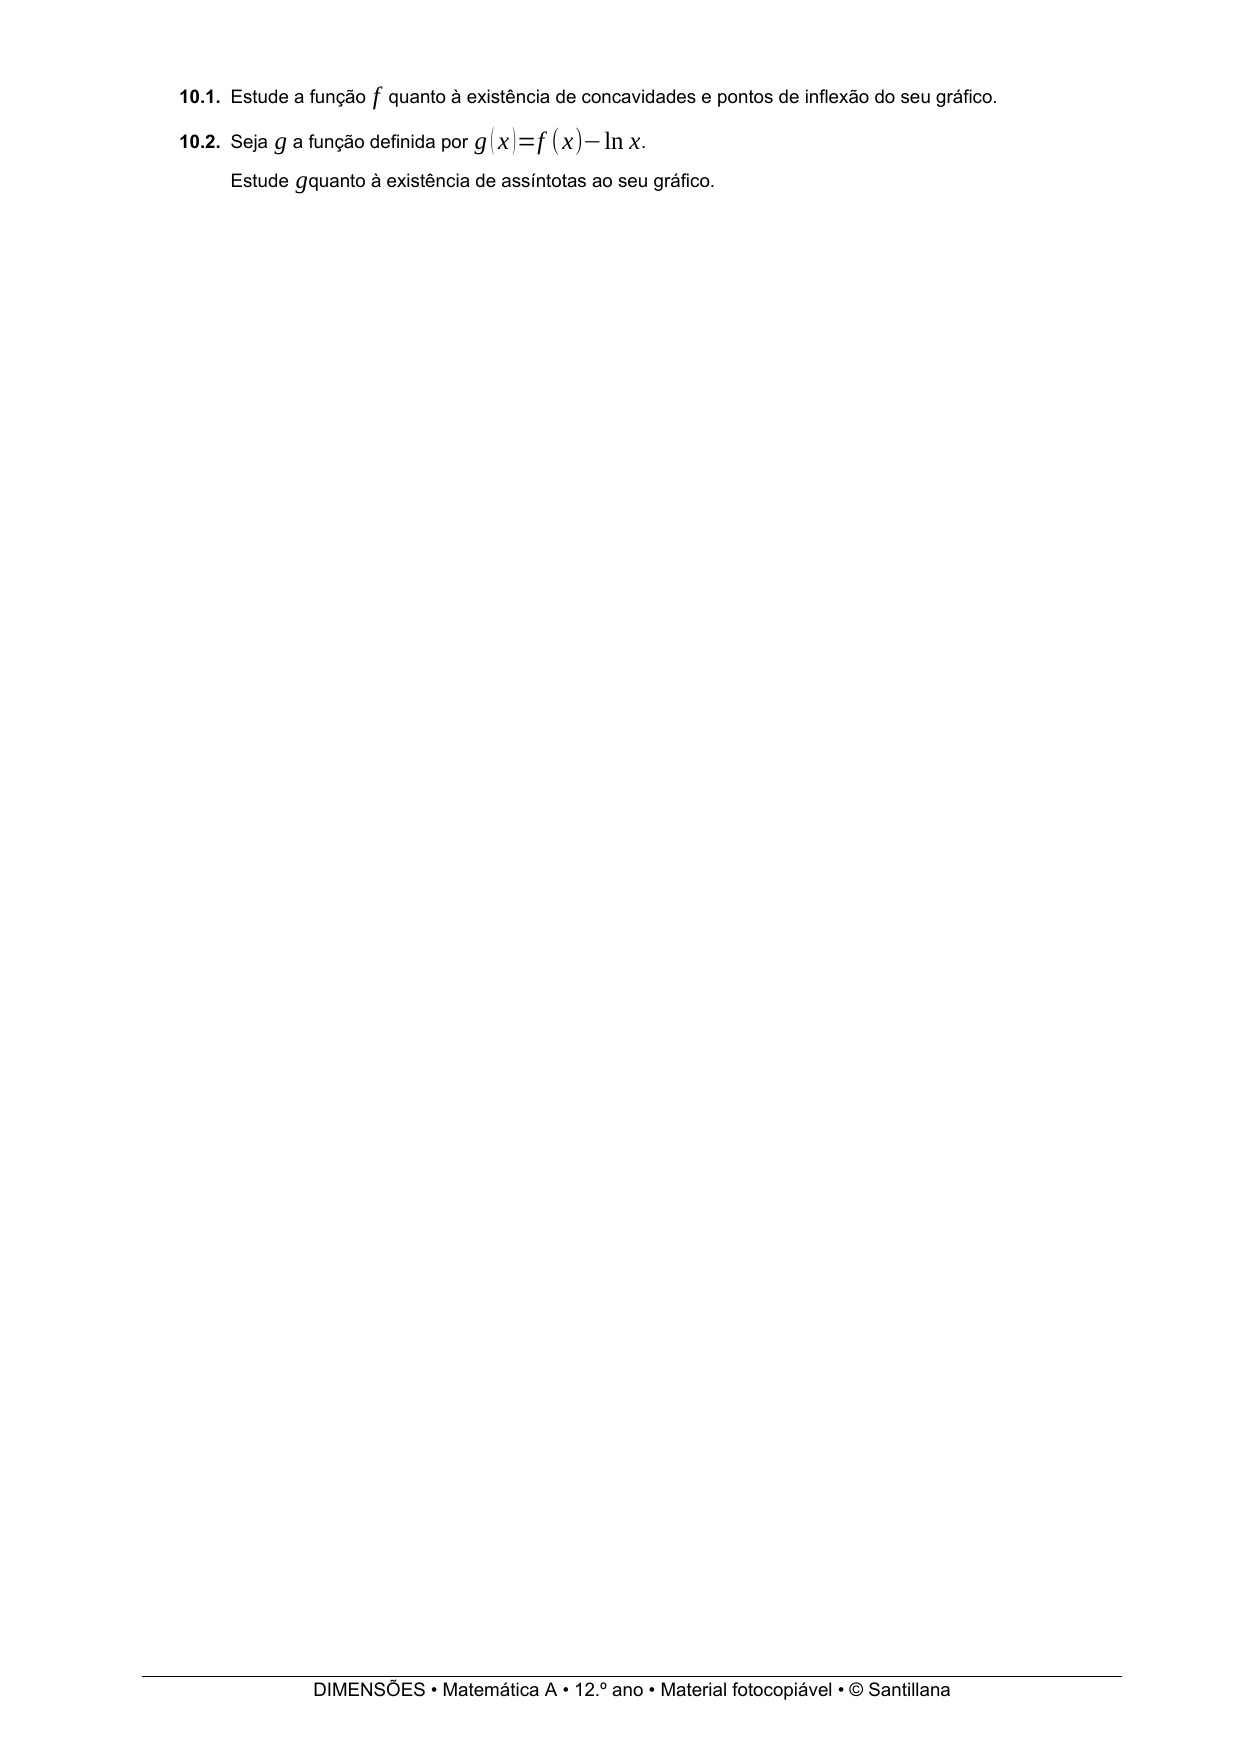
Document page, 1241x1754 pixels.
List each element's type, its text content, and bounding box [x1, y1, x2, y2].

text Estude quanto à existência de assíntotas ao seu gráfico. [230, 166, 1122, 194]
text Estude a função quanto à existência de concavidades e pontos de inflexão do seu gráfico. [179, 83, 1122, 110]
text Seja a função definida por . [179, 126, 1122, 157]
